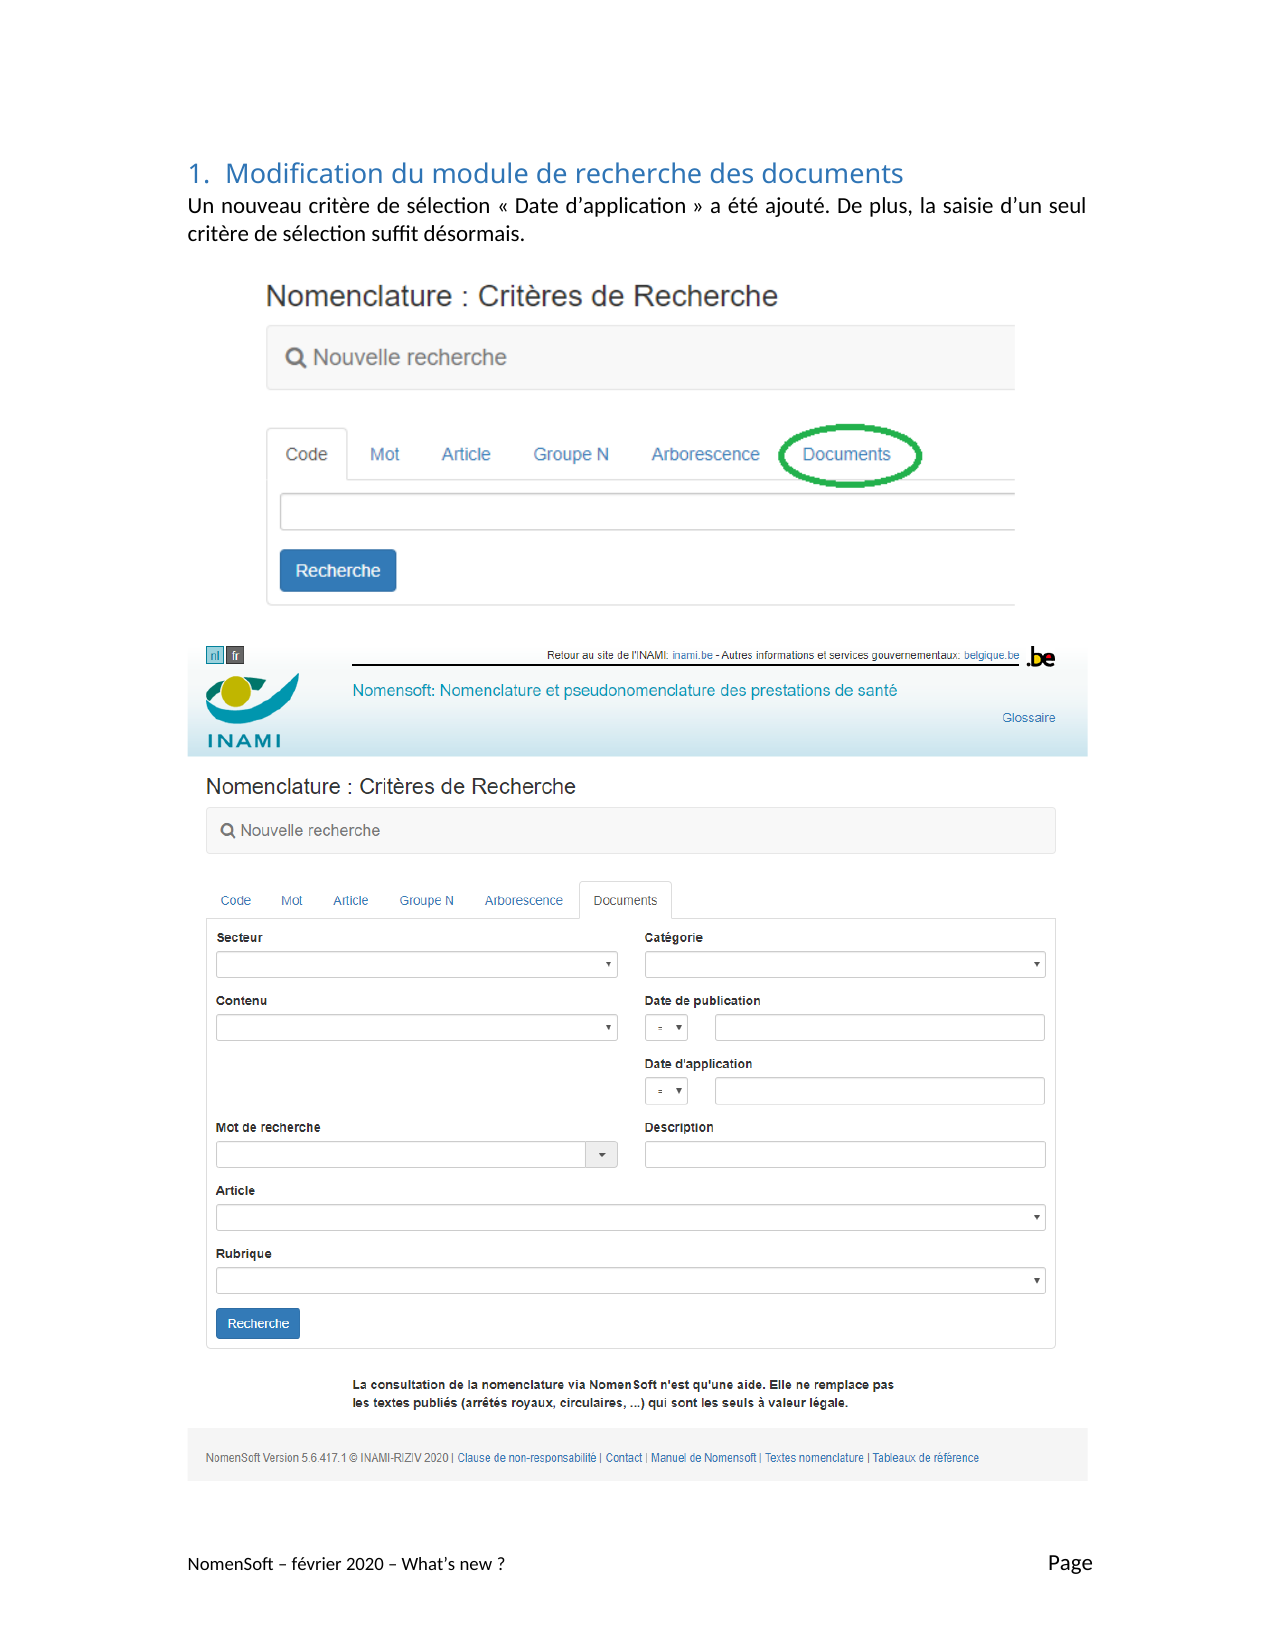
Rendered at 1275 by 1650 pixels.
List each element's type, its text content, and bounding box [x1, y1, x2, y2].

subtitle Modification du module de recherche des documents [187, 154, 1087, 191]
picture [255, 275, 1020, 617]
picture [187, 644, 1088, 1481]
text Un nouveau critère de sélection « Date d’application » a été ajouté. De plus, la saisie d’un seul critère de sélection suffit désormais. [187, 191, 1087, 247]
